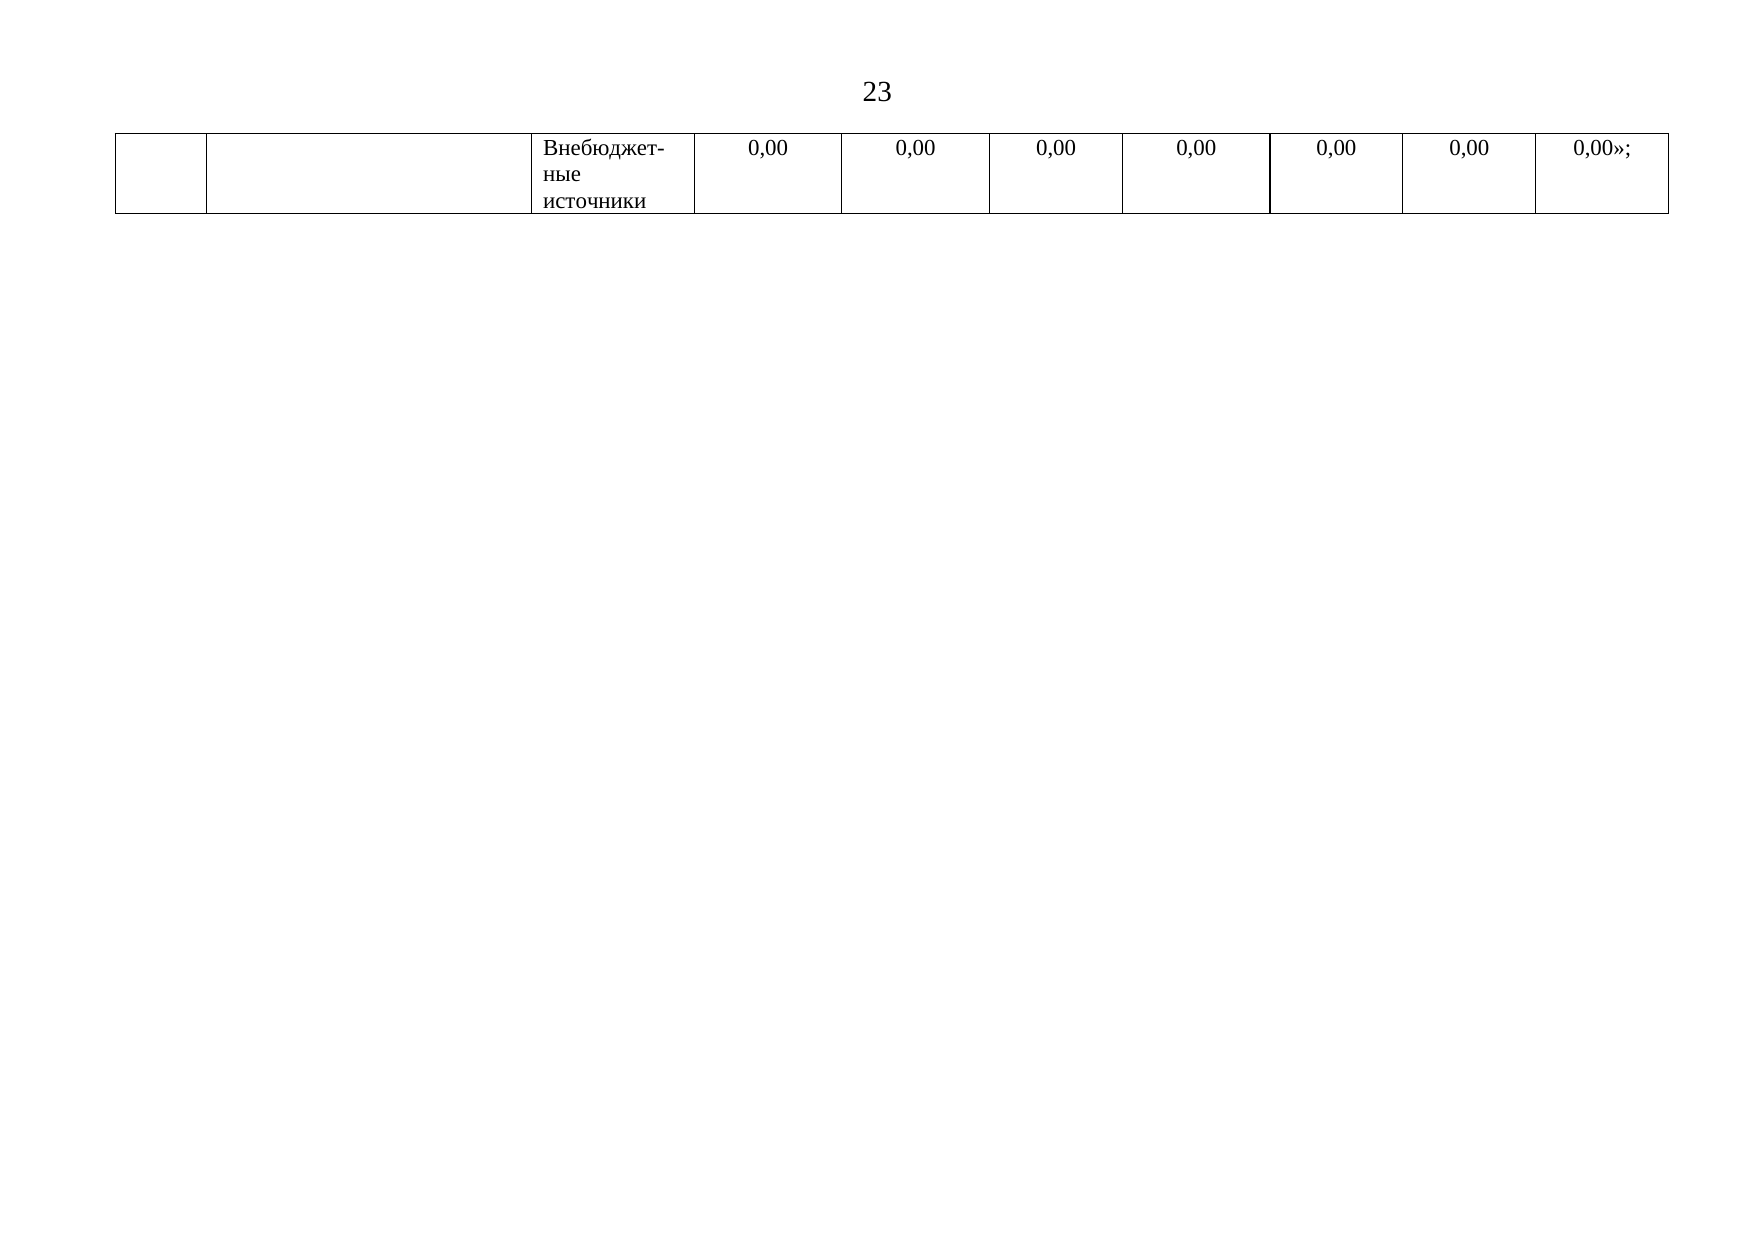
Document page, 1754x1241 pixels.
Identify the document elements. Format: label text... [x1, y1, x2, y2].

table_cell 0,00 [842, 134, 989, 213]
table_cell 0,00 [1271, 134, 1402, 213]
table_cell 0,00»; [1536, 134, 1668, 213]
table_cell 0,00 [1123, 134, 1269, 213]
table_cell 0,00 [990, 134, 1122, 213]
table_cell 0,00 [695, 134, 841, 213]
table_cell 0,00 [1403, 134, 1535, 213]
